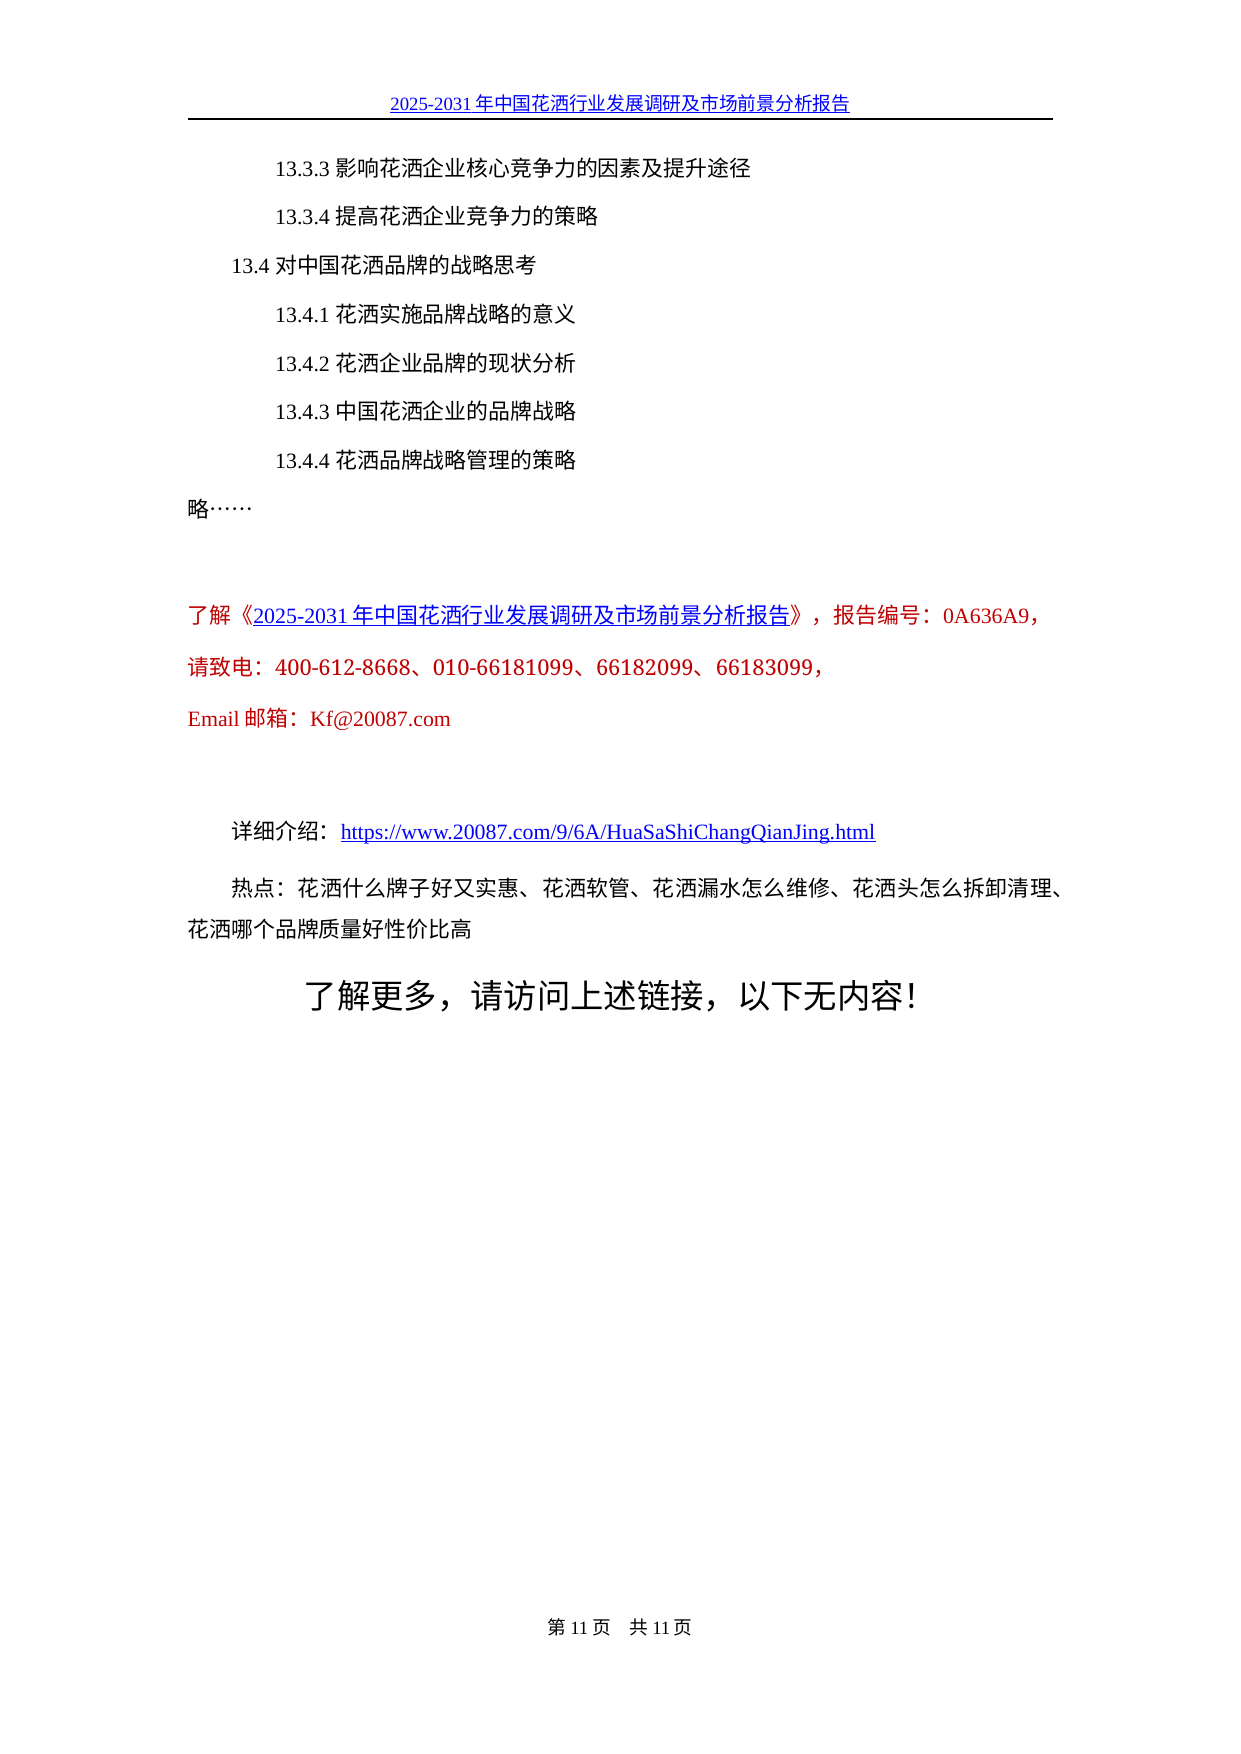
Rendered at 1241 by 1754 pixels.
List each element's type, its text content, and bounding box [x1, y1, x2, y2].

text 了解《2025-2031年中国花洒行业发展调研及市场前景分析报告》，报告编号：0A636A9， [187, 598, 1053, 630]
title 了解更多，请访问上述链接，以下无内容！ [187, 961, 1053, 1026]
text 请致电：400-612-8668、010-66181099、66182099、66183099， [187, 649, 1053, 682]
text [187, 150, 1053, 524]
text 热点：花洒什么牌子好又实惠、花洒软管、花洒漏水怎么维修、花洒头怎么拆卸清理、花洒哪个品牌质量好性价比高 [187, 871, 1053, 944]
text 详细介绍：https://www.20087.com/9/6A/HuaSaShiChangQianJing.html [187, 814, 1053, 846]
text Email邮箱：Kf@20087.com [187, 701, 1053, 733]
